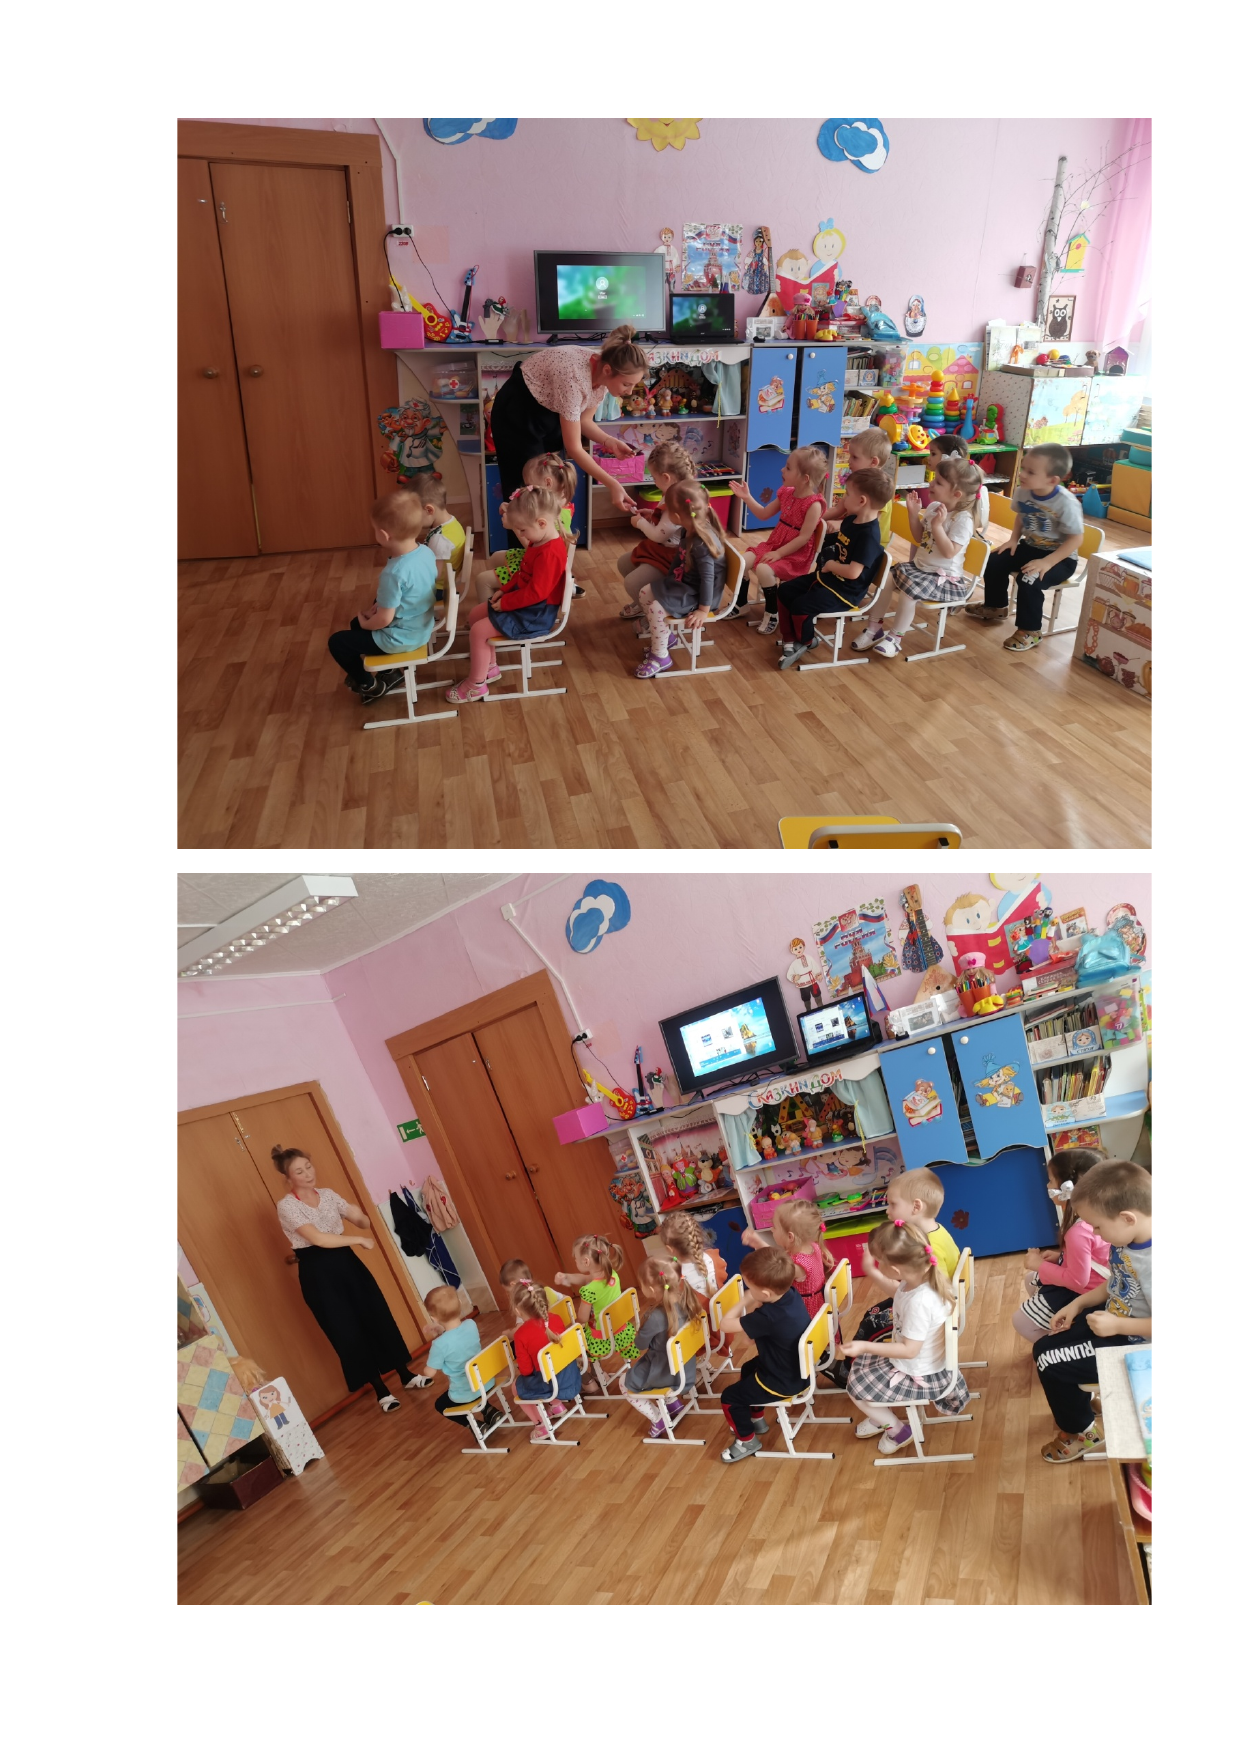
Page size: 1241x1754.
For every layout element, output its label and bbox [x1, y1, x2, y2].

picture [177, 873, 1152, 1605]
picture [177, 118, 1152, 849]
